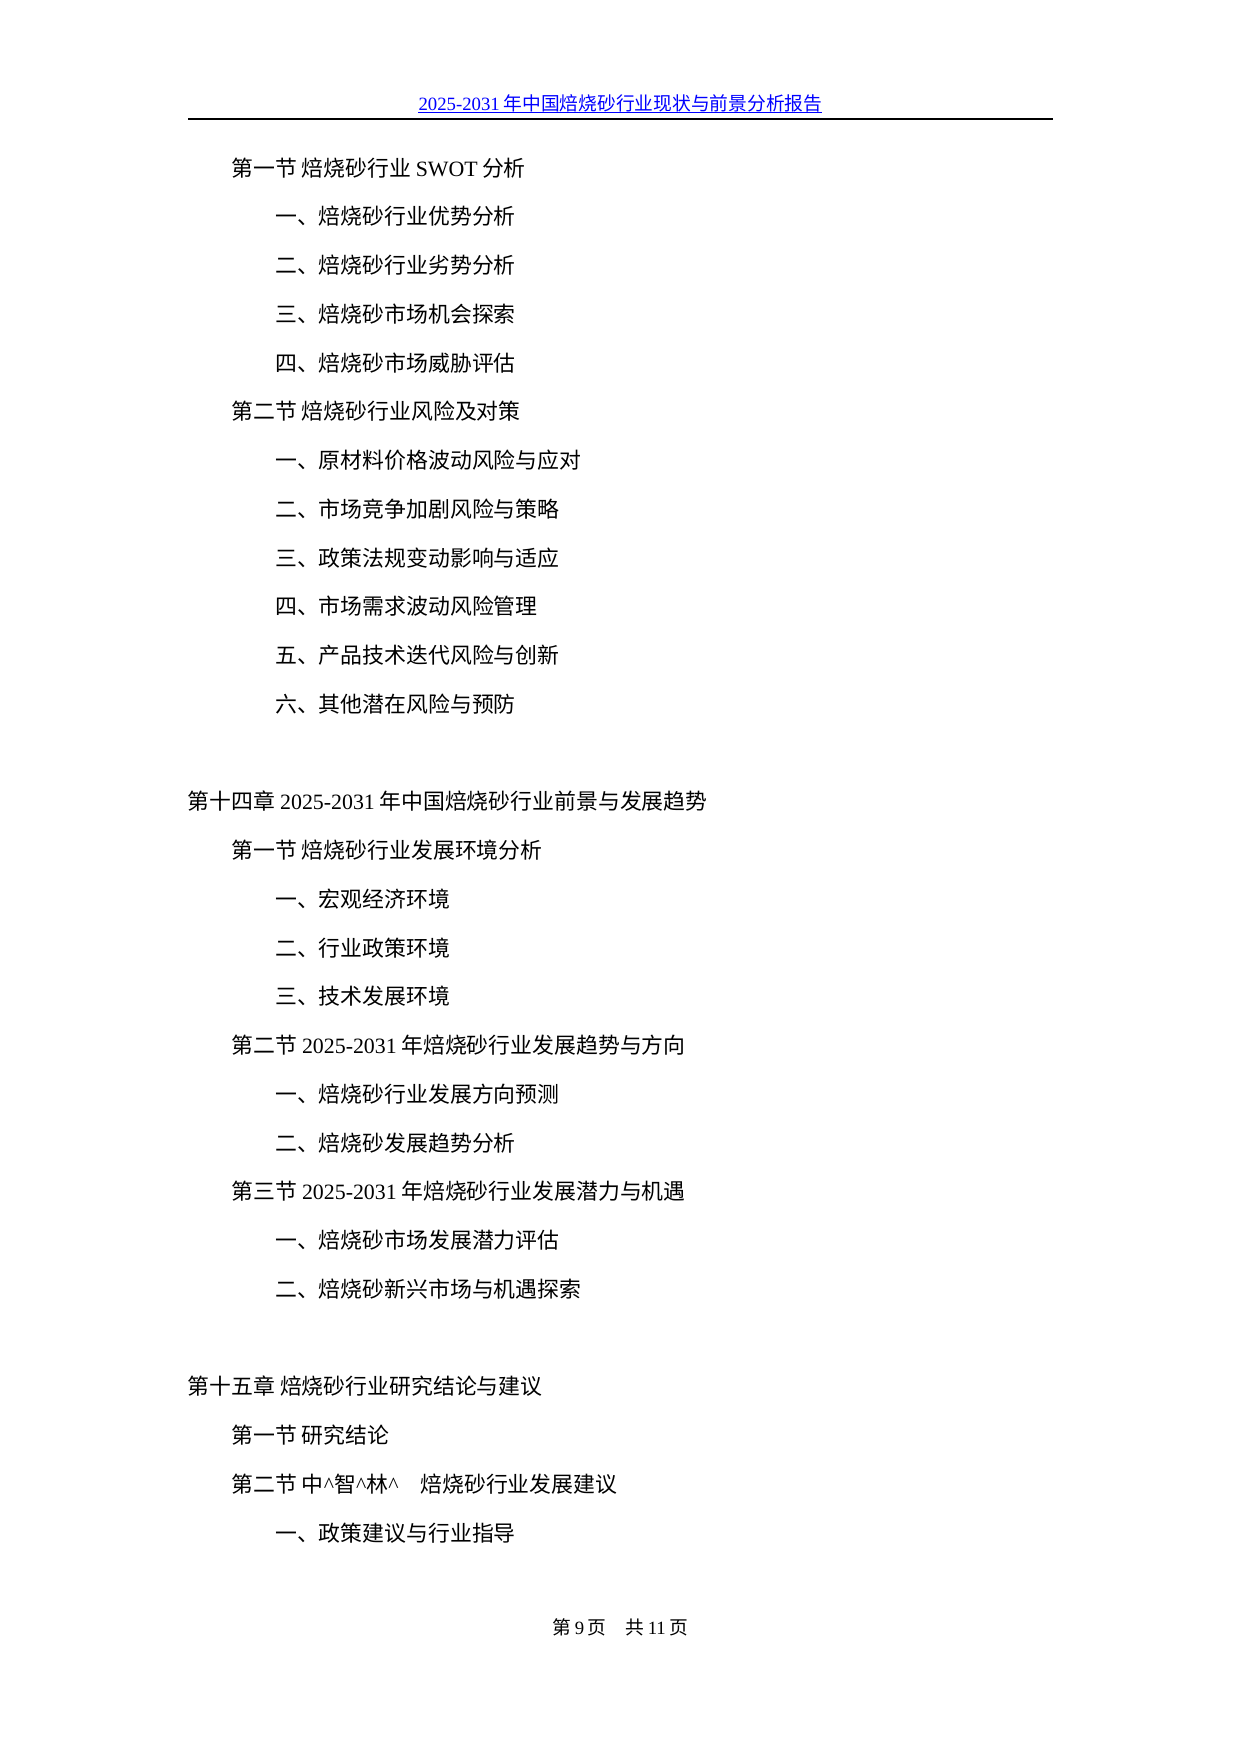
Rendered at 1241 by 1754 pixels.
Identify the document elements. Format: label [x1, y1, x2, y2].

text [187, 150, 1053, 1548]
